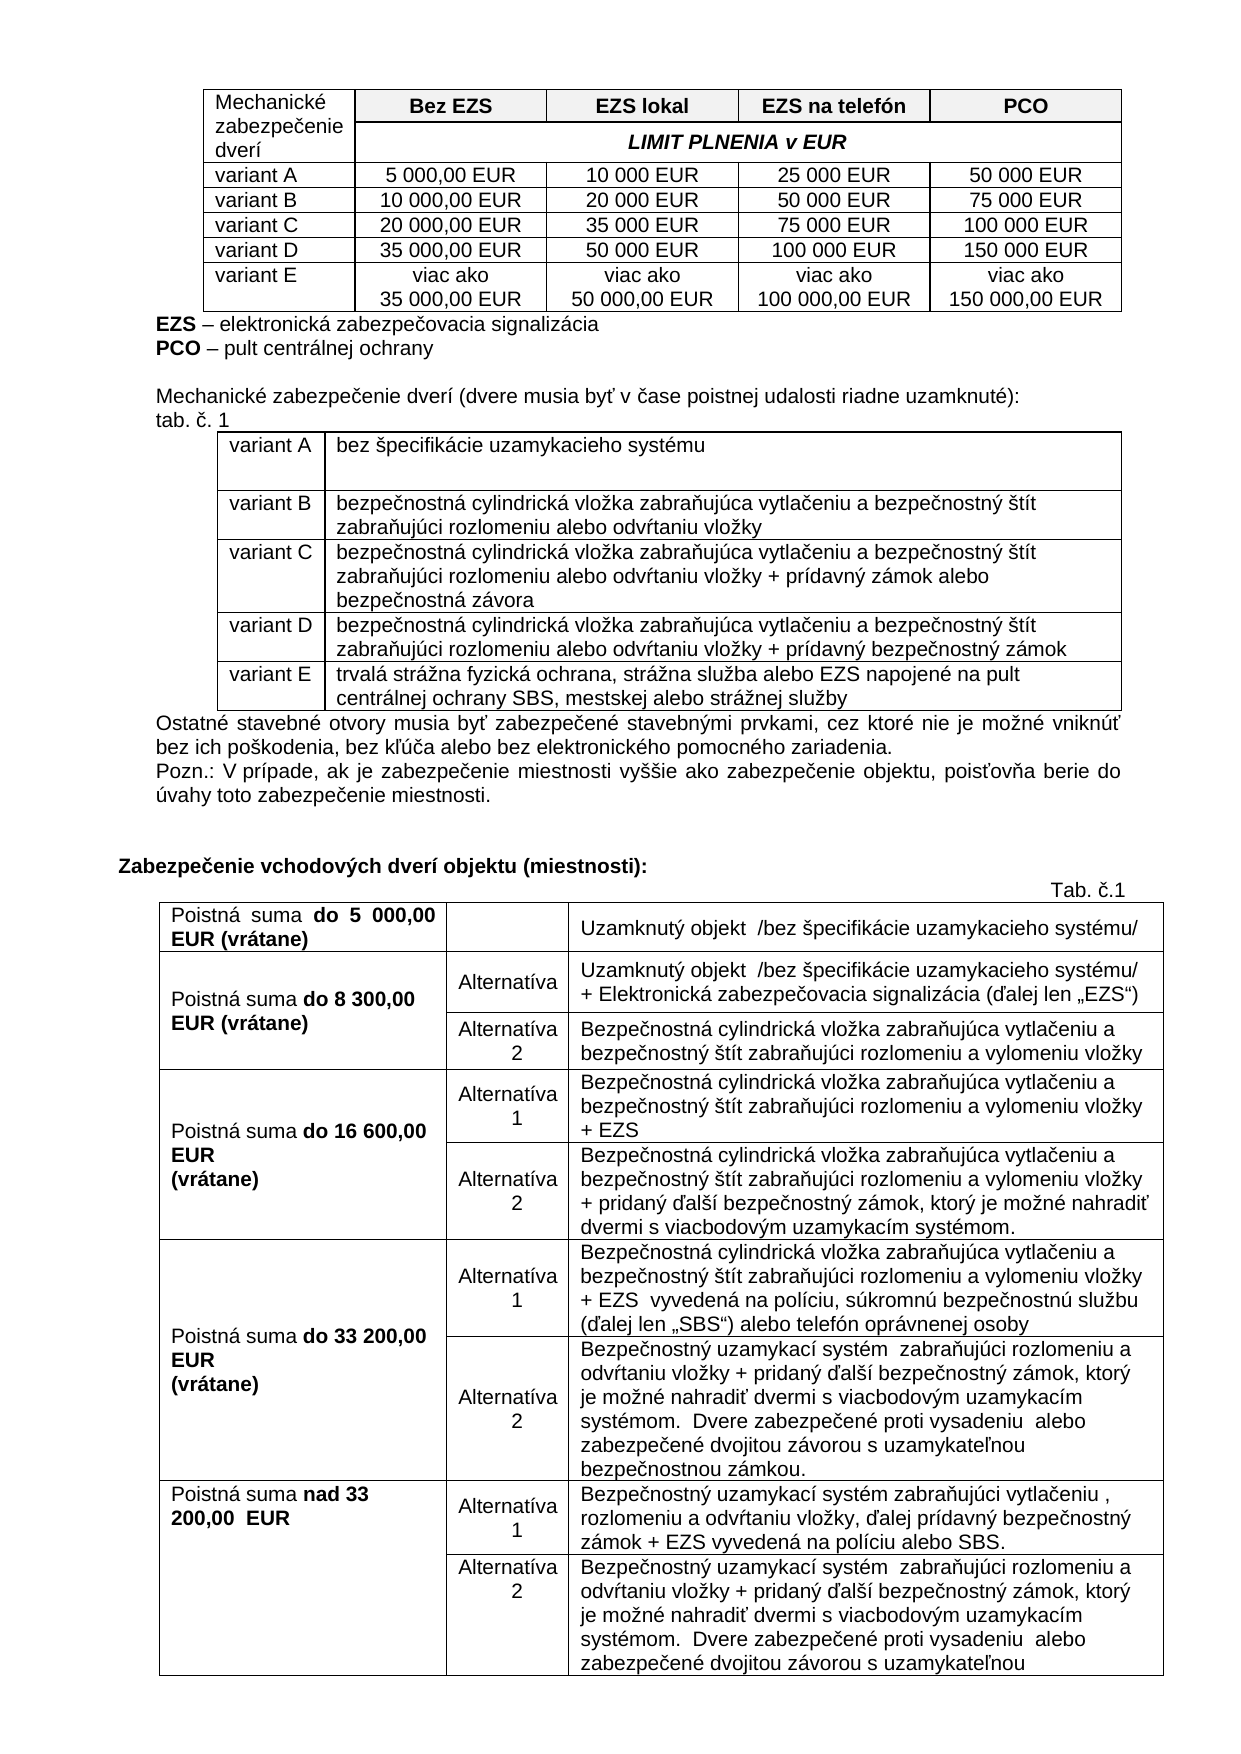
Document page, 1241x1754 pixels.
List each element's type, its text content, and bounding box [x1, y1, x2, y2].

table_cell LIMIT PLNENIA v EUR [356, 123, 1121, 162]
table_header Bez EZS [356, 90, 546, 121]
table_cell Alternatíva [447, 952, 568, 1012]
table_cell variant B [204, 188, 354, 212]
table_cell viac ako 35 000,00 EUR [356, 263, 546, 311]
table_cell 50 000 EUR [547, 238, 738, 262]
table_cell variant C [204, 213, 354, 237]
table_cell Bezpečnostná cylindrická vložka zabraňujúca vytlačeniu a bezpečnostný štít zabraňujúci rozlomeniu a vylomeniu vložky [569, 1013, 1163, 1069]
table_cell 100 000 EUR [931, 213, 1121, 237]
table_cell 5 000,00 EUR [356, 163, 546, 187]
table_cell bezpečnostná cylindrická vložka zabraňujúca vytlačeniu a bezpečnostný štít zabraňujúci rozlomeniu alebo odvŕtaniu vložky + prídavný bezpečnostný zámok [326, 613, 1121, 661]
table_cell Poistná suma do 8 300,00 EUR (vrátane) [160, 952, 446, 1069]
table_cell Alternatíva 2 [447, 1337, 568, 1480]
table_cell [569, 1555, 1163, 1674]
table_header Uzamknutý objekt /bez špecifikácie uzamykacieho systému/ [569, 903, 1163, 951]
table_header EZS na telefón [739, 90, 929, 121]
table_header EZS lokal [547, 90, 738, 121]
table_cell bezpečnostná cylindrická vložka zabraňujúca vytlačeniu a bezpečnostný štít zabraňujúci rozlomeniu alebo odvŕtaniu vložky [326, 491, 1121, 539]
table_cell Uzamknutý objekt /bez špecifikácie uzamykacieho systému/ + Elektronická zabezpečovacia signalizácia (ďalej len „EZS“) [569, 952, 1163, 1012]
table_cell variant E [218, 662, 324, 709]
text Pozn.: V prípade, ak je zabezpečenie miestnosti vyššie ako zabezpečenie objektu, poisťovňa berie do úvahy toto zabezpečenie miestnosti. [156, 758, 1122, 806]
table_cell Alternatíva 2 [447, 1143, 568, 1239]
table_header Mechanické zabezpečenie dverí [204, 90, 354, 162]
table_cell viac ako 50 000,00 EUR [547, 263, 738, 311]
text Tab. č.1 [118, 878, 1125, 902]
table_cell Alternatíva 1 [447, 1481, 568, 1554]
table_cell variant C [218, 540, 324, 612]
table_cell Alternatíva 2 [447, 1013, 568, 1069]
table_cell 75 000 EUR [931, 188, 1121, 212]
table_header [447, 903, 568, 951]
text PCO – pult centrálnej ochrany [156, 336, 1122, 359]
table_cell 35 000,00 EUR [356, 238, 546, 262]
table_cell Alternatíva 2 [447, 1555, 568, 1674]
table_cell 100 000 EUR [739, 238, 929, 262]
table_cell variant D [204, 238, 354, 262]
table_cell Poistná suma do 33 200,00 EUR (vrátane) [160, 1240, 446, 1480]
table_cell variant B [218, 491, 324, 539]
text EZS – elektronická zabezpečovacia signalizácia [156, 312, 1122, 336]
table_cell Poistná suma nad 33 200,00 EUR [160, 1481, 446, 1674]
table_header bez špecifikácie uzamykacieho systému [326, 433, 1121, 490]
table_cell variant D [218, 613, 324, 661]
table_cell Poistná suma do 16 600,00 EUR (vrátane) [160, 1070, 446, 1239]
table_cell 20 000,00 EUR [356, 213, 546, 237]
table_header variant A [218, 433, 324, 490]
table_cell 35 000 EUR [547, 213, 738, 237]
table_header Poistná suma do 5 000,00 EUR (vrátane) [160, 903, 446, 951]
table_cell 20 000 EUR [547, 188, 738, 212]
table_cell 75 000 EUR [739, 213, 929, 237]
table_cell 150 000 EUR [931, 238, 1121, 262]
table_cell 25 000 EUR [739, 163, 929, 187]
table_cell 50 000 EUR [931, 163, 1121, 187]
table_cell trvalá strážna fyzická ochrana, strážna služba alebo EZS napojené na pult centrálnej ochrany SBS, mestskej alebo strážnej služby [326, 662, 1121, 709]
table_cell Bezpečnostná cylindrická vložka zabraňujúca vytlačeniu a bezpečnostný štít zabraňujúci rozlomeniu a vylomeniu vložky + EZS vyvedená na políciu, súkromnú bezpečnostnú službu (ďalej len „SBS“) alebo telefón oprávnenej osoby [569, 1240, 1163, 1336]
table_cell Bezpečnostný uzamykací systém zabraňujúci vytlačeniu , rozlomeniu a odvŕtaniu vložky, ďalej prídavný bezpečnostný zámok + EZS vyvedená na políciu alebo SBS. [569, 1481, 1163, 1554]
table_cell viac ako 100 000,00 EUR [739, 263, 929, 311]
table_cell Bezpečnostná cylindrická vložka zabraňujúca vytlačeniu a bezpečnostný štít zabraňujúci rozlomeniu a vylomeniu vložky + pridaný ďalší bezpečnostný zámok, ktorý je možné nahradiť dvermi s viacbodovým uzamykacím systémom. [569, 1143, 1163, 1239]
table_cell Alternatíva 1 [447, 1240, 568, 1336]
table_cell bezpečnostná cylindrická vložka zabraňujúca vytlačeniu a bezpečnostný štít zabraňujúci rozlomeniu alebo odvŕtaniu vložky + prídavný zámok alebo bezpečnostná závora [326, 540, 1121, 612]
table_cell variant E [204, 263, 354, 311]
table_cell Bezpečnostná cylindrická vložka zabraňujúca vytlačeniu a bezpečnostný štít zabraňujúci rozlomeniu a vylomeniu vložky + EZS [569, 1070, 1163, 1142]
table_cell Bezpečnostný uzamykací systém zabraňujúci rozlomeniu a odvŕtaniu vložky + pridaný ďalší bezpečnostný zámok, ktorý je možné nahradiť dvermi s viacbodovým uzamykacím systémom. Dvere zabezpečené proti vysadeniu alebo zabezpečené dvojitou závorou s uzamykateľnou bezpečnostnou zámkou. [569, 1337, 1163, 1480]
text tab. č. 1 [156, 407, 1122, 431]
table_cell 50 000 EUR [739, 188, 929, 212]
table_cell 10 000,00 EUR [356, 188, 546, 212]
table_cell viac ako 150 000,00 EUR [931, 263, 1121, 311]
text Ostatné stavebné otvory musia byť zabezpečené stavebnými prvkami, cez ktoré nie je možné vniknúť bez ich poškodenia, bez kľúča alebo bez elektronického pomocného zariadenia. [156, 711, 1122, 758]
table_cell Alternatíva 1 [447, 1070, 568, 1142]
table_header PCO [931, 90, 1121, 121]
table_cell variant A [204, 163, 354, 187]
table_cell 10 000 EUR [547, 163, 738, 187]
text Mechanické zabezpečenie dverí (dvere musia byť v čase poistnej udalosti riadne uzamknuté): [156, 383, 1122, 407]
text Zabezpečenie vchodových dverí objektu (miestnosti): [118, 854, 1122, 878]
